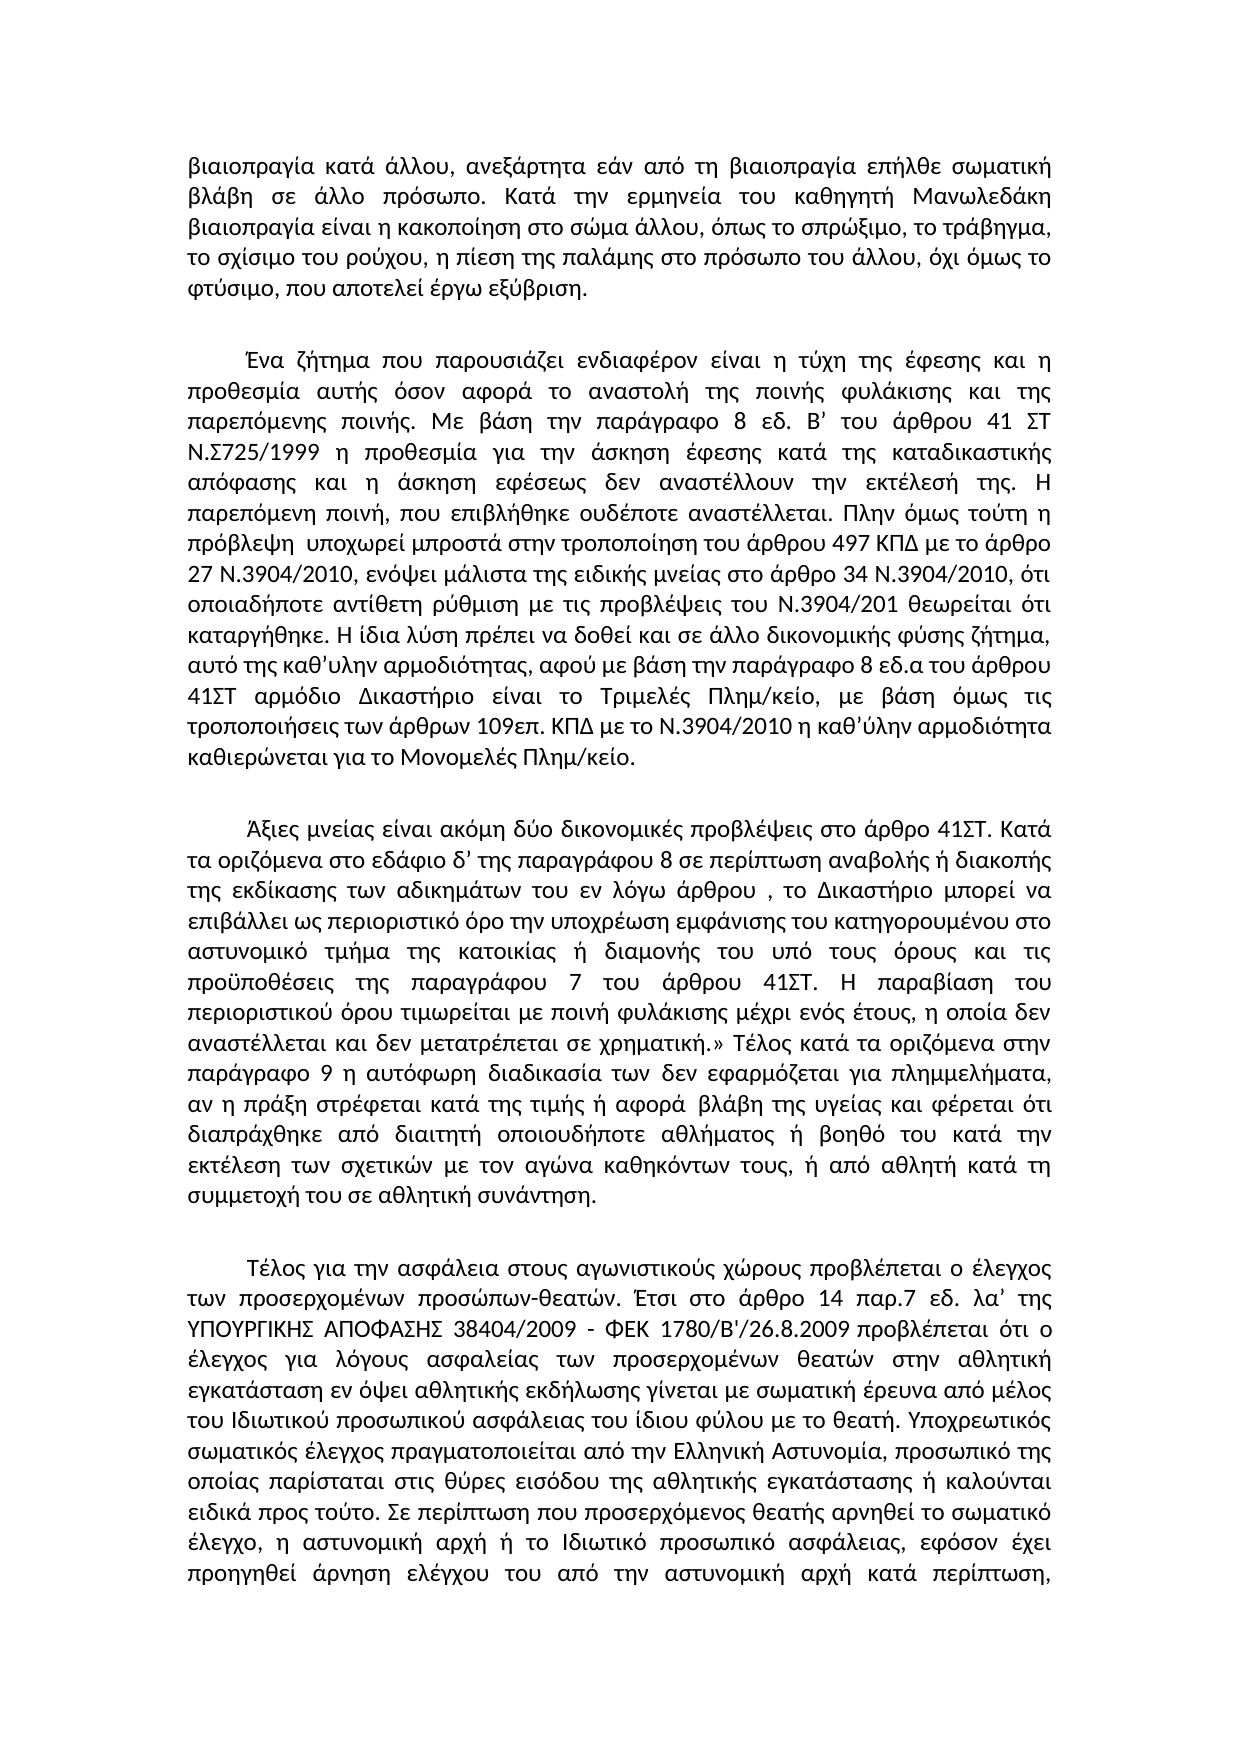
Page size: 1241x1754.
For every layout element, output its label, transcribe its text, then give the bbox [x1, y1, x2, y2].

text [187, 150, 1053, 303]
text Ένα ζήτημα που παρουσιάζει ενδιαφέρον είναι η τύχη της έφεσης και η προθεσμία αυτής όσον αφορά το αναστολή της ποινής φυλάκισης και της παρεπόμενης ποινής. Με βάση την παράγραφο 8 εδ. Β’ του άρθρου 41 ΣΤ Ν.Σ725/1999 η προθεσμία για την άσκηση έφεσης κατά της καταδικαστικής απόφασης και η άσκηση εφέσεως δεν αναστέλλουν την εκτέλεσή της. Η παρεπόμενη ποινή, που επιβλήθηκε ουδέποτε αναστέλλεται. Πλην όμως τούτη η πρόβλεψη υποχωρεί μπροστά στην τροποποίηση του άρθρου 497 ΚΠΔ με το άρθρο 27 Ν.3904/2010, ενόψει μάλιστα της ειδικής μνείας στο άρθρο 34 Ν.3904/2010, ότι οποιαδήποτε αντίθετη ρύθμιση με τις προβλέψεις του Ν.3904/201 θεωρείται ότι καταργήθηκε. Η ίδια λύση πρέπει να δοθεί και σε άλλο δικονομικής φύσης ζήτημα, αυτό της καθ’υλην αρμοδιότητας, αφού με βάση την παράγραφο 8 εδ.α του άρθρου 41ΣΤ αρμόδιο Δικαστήριο είναι το Τριμελές Πλημ/κείο, με βάση όμως τις τροποποιήσεις των άρθρων 109επ. ΚΠΔ με το Ν.3904/2010 η καθ’ύλην αρμοδιότητα καθιερώνεται για το Μονομελές Πλημ/κείο. [187, 344, 1053, 772]
text Άξιες μνείας είναι ακόμη δύο δικονομικές προβλέψεις στο άρθρο 41ΣΤ. Κατά τα οριζόμενα στο εδάφιο δ’ της παραγράφου 8 σε περίπτωση αναβολής ή διακοπής της εκδίκασης των αδικημάτων του εν λόγω άρθρου , το Δικαστήριο μπορεί να επιβάλλει ως περιοριστικό όρο την υποχρέωση εμφάνισης του κατηγορουμένου στο αστυνομικό τμήμα της κατοικίας ή διαμονής του υπό τους όρους και τις προϋποθέσεις της παραγράφου 7 του άρθρου 41ΣΤ. Η παραβίαση του περιοριστικού όρου τιμωρείται με ποινή φυλάκισης μέχρι ενός έτους, η οποία δεν αναστέλλεται και δεν μετατρέπεται σε χρηματική.» Τέλος κατά τα οριζόμενα στην παράγραφο 9 η αυτόφωρη διαδικασία των δεν εφαρμόζεται για πλημμελήματα, αν η πράξη στρέφεται κατά της τιμής ή αφορά βλάβη της υγείας και φέρεται ότι διαπράχθηκε από διαιτητή οποιουδήποτε αθλήματος ή βοηθό του κατά την εκτέλεση των σχετικών με τον αγώνα καθηκόντων τους, ή από αθλητή κατά τη συμμετοχή του σε αθλητική συνάντηση. [187, 813, 1053, 1210]
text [187, 1252, 1053, 1587]
